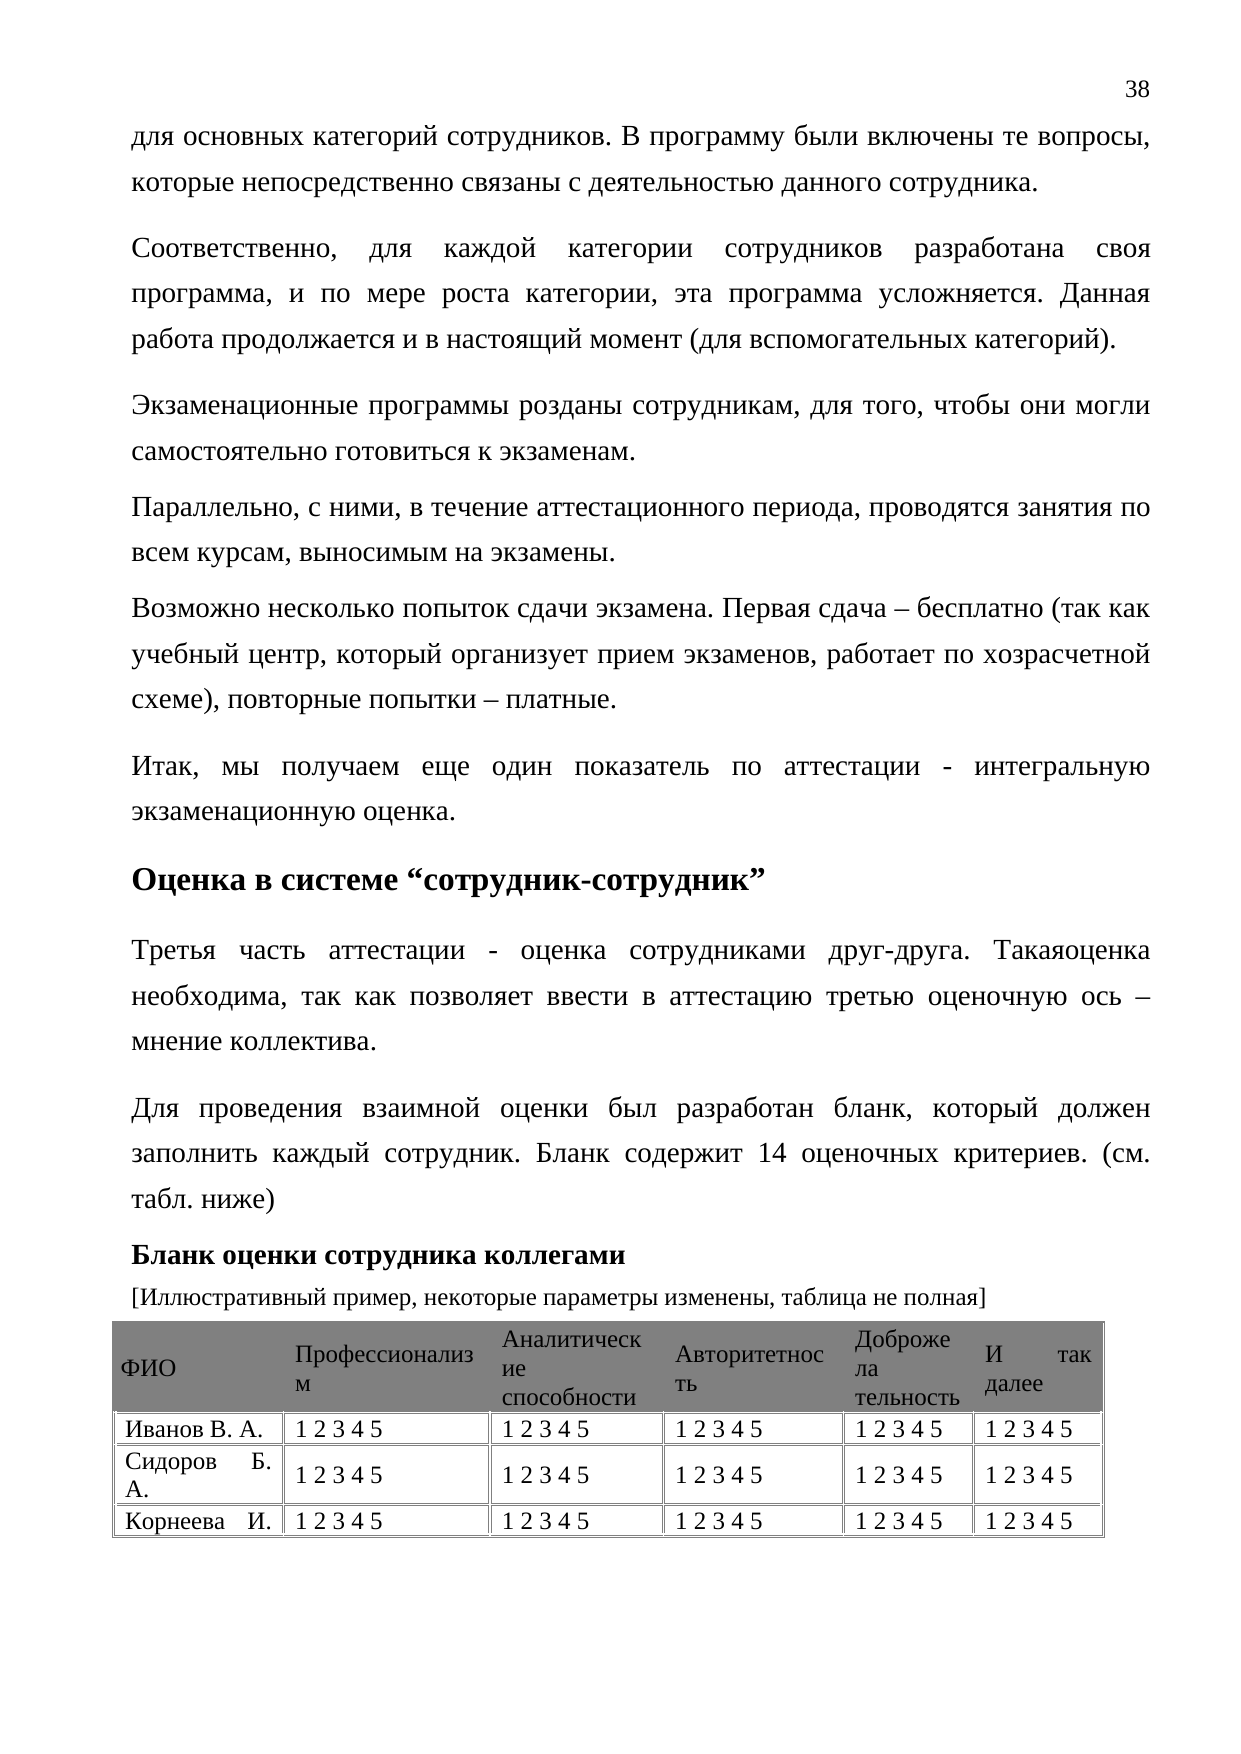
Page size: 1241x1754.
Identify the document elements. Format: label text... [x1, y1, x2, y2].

table_cell 1 2 3 4 5 [665, 1446, 842, 1503]
text Соответственно, для каждой категории сотрудников разработана своя программа, и по мере роста категории, эта программа усложняется. Данная работа продолжается и в настоящий момент (для вспомогательных категорий). [131, 230, 1152, 354]
text Экзаменационные программы розданы сотрудникам, для того, чтобы они могли самостоятельно готовиться к экзаменам. [131, 387, 1152, 466]
table_header Доброжела тельность [843, 1325, 973, 1411]
table_cell 1 2 3 4 5 [973, 1503, 1103, 1535]
text Для проведения взаимной оценки был разработан бланк, который должен заполнить каждый сотрудник. Бланк содержит 14 оценочных критериев. (см. табл. ниже) [131, 1090, 1152, 1214]
table_header Профессионализм [283, 1323, 490, 1411]
table_cell 1 2 3 4 5 [492, 1446, 662, 1503]
table_cell 1 2 3 4 5 [285, 1414, 488, 1443]
text [Иллюстративный пример, некоторые параметры изменены, таблица не полная] [131, 1282, 1152, 1311]
table_cell 1 2 3 4 5 [663, 1506, 843, 1535]
table_cell Корнеева И. О. [113, 1503, 283, 1535]
table_cell 1 2 3 4 5 [283, 1503, 490, 1535]
subtitle Оценка в системе “сотрудник-сотрудник” [131, 859, 1152, 898]
table_cell 1 2 3 4 5 [285, 1446, 488, 1503]
table_cell 1 2 3 4 5 [665, 1414, 842, 1443]
table_header Аналитические способности [490, 1325, 663, 1411]
table_cell Сидоров Б. А. [115, 1443, 282, 1503]
text Возможно несколько попыток сдачи экзамена. Первая сдача – бесплатно (так как учебный центр, который организует прием экзаменов, работает по хозрасчетной схеме), повторные попытки – платные. [131, 590, 1152, 715]
table_cell Иванов В. А. [115, 1411, 282, 1443]
table_cell 1 2 3 4 5 [845, 1414, 972, 1443]
table_cell 1 2 3 4 5 [975, 1411, 1102, 1443]
table_header ФИО [115, 1325, 283, 1411]
subtitle Бланк оценки сотрудника коллегами [131, 1237, 1152, 1270]
table_header Авторитетность [663, 1325, 843, 1411]
table_header И так далее [973, 1325, 1102, 1411]
text Параллельно, с ними, в течение аттестационного периода, проводятся занятия по всем курсам, выносимым на экзамены. [131, 489, 1152, 568]
table_cell 1 2 3 4 5 [492, 1414, 662, 1443]
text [131, 118, 1152, 197]
text Третья часть аттестации - оценка сотрудниками друг-друга. Такаяоценка необходима, так как позволяет ввести в аттестацию третью оценочную ось – мнение коллектива. [131, 932, 1152, 1057]
table_cell 1 2 3 4 5 [975, 1443, 1102, 1503]
table_cell 1 2 3 4 5 [490, 1506, 663, 1535]
table_cell 1 2 3 4 5 [845, 1446, 972, 1503]
table_cell 1 2 3 4 5 [843, 1506, 973, 1535]
text Итак, мы получаем еще один показатель по аттестации - интегральную экзаменационную оценка. [131, 748, 1152, 827]
